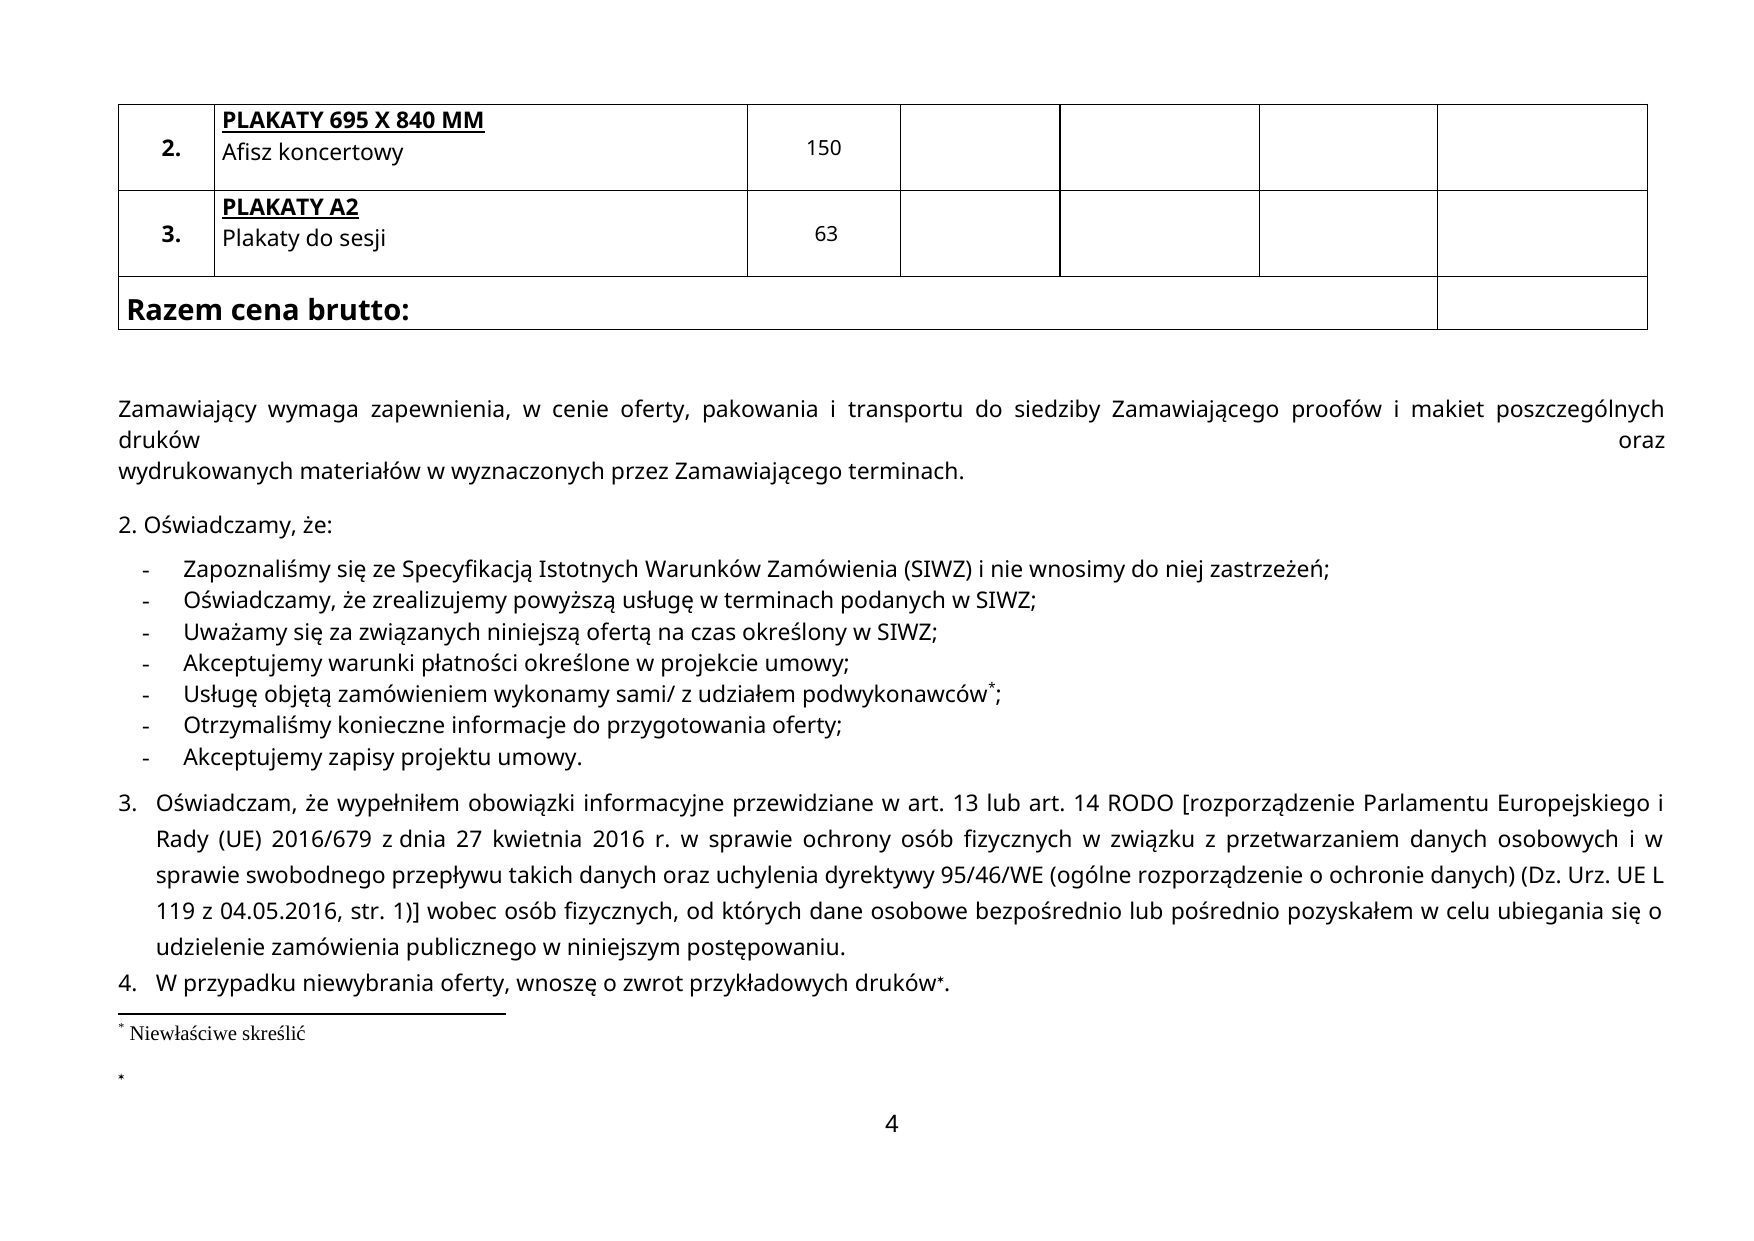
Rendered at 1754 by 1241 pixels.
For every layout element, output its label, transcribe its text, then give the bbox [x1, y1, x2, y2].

list Zamawiający wymaga zapewnienia, w cenie oferty, pakowania i transportu do siedziby Zamawiającego proofów i makiet poszczególnych druków oraz wydrukowanych materiałów w wyznaczonych przez Zamawiającego terminach. [118, 393, 1665, 486]
table_cell [1438, 105, 1647, 190]
table_cell 150 [748, 105, 900, 190]
table_cell [1260, 191, 1437, 276]
table_cell 2. [119, 105, 214, 190]
table_cell 63 [748, 191, 900, 276]
table_cell Razem cena brutto: [119, 277, 1437, 329]
list Akceptujemy zapisy projektu umowy. [142, 740, 1665, 772]
table_cell PLAKATY 695 X 840 MM Afisz koncertowy [215, 105, 747, 190]
list Akceptujemy warunki płatności określone w projekcie umowy; [142, 647, 1665, 678]
list Usługę objętą zamówieniem wykonamy sami/ z udziałem podwykonawców; [142, 678, 1665, 709]
table_cell [1438, 191, 1647, 276]
text 2. Oświadczamy, że: [118, 509, 1665, 540]
table_cell 3. [119, 191, 214, 276]
list Otrzymaliśmy konieczne informacje do przygotowania oferty; [142, 709, 1665, 740]
list Oświadczam, że wypełniłem obowiązki informacyjne przewidziane w art. 13 lub art. 14 RODO [rozporządzenie Parlamentu Europejskiego i Rady (UE) 2016/679 z dnia 27 kwietnia 2016 r. w sprawie ochrony osób fizycznych w związku z przetwarzaniem danych osobowych i w sprawie swobodnego przepływu takich danych oraz uchylenia dyrektywy 95/46/WE (ogólne rozporządzenie o ochronie danych) (Dz. Urz. UE L 119 z 04.05.2016, str. 1)] wobec osób fizycznych, od których dane osobowe bezpośrednio lub pośrednio pozyskałem w celu ubiegania się o udzielenie zamówienia publicznego w niniejszym postępowaniu. [118, 787, 1665, 962]
list Oświadczamy, że zrealizujemy powyższą usługę w terminach podanych w SIWZ; [142, 584, 1665, 615]
table_cell [1061, 105, 1259, 190]
table_cell [901, 105, 1059, 190]
table_cell [901, 191, 1059, 276]
list Uważamy się za związanych niniejszą ofertą na czas określony w SIWZ; [142, 615, 1665, 647]
table_cell PLAKATY A2 Plakaty do sesji [215, 191, 747, 276]
table_cell [1260, 105, 1437, 190]
table_cell [1438, 277, 1647, 329]
table_cell [1061, 191, 1259, 276]
list Zapoznaliśmy się ze Specyfikacją Istotnych Warunków Zamówienia (SIWZ) i nie wnosimy do niej zastrzeżeń; [142, 553, 1665, 584]
list W przypadku niewybrania oferty, wnoszę o zwrot przykładowych druków. [118, 967, 1665, 998]
